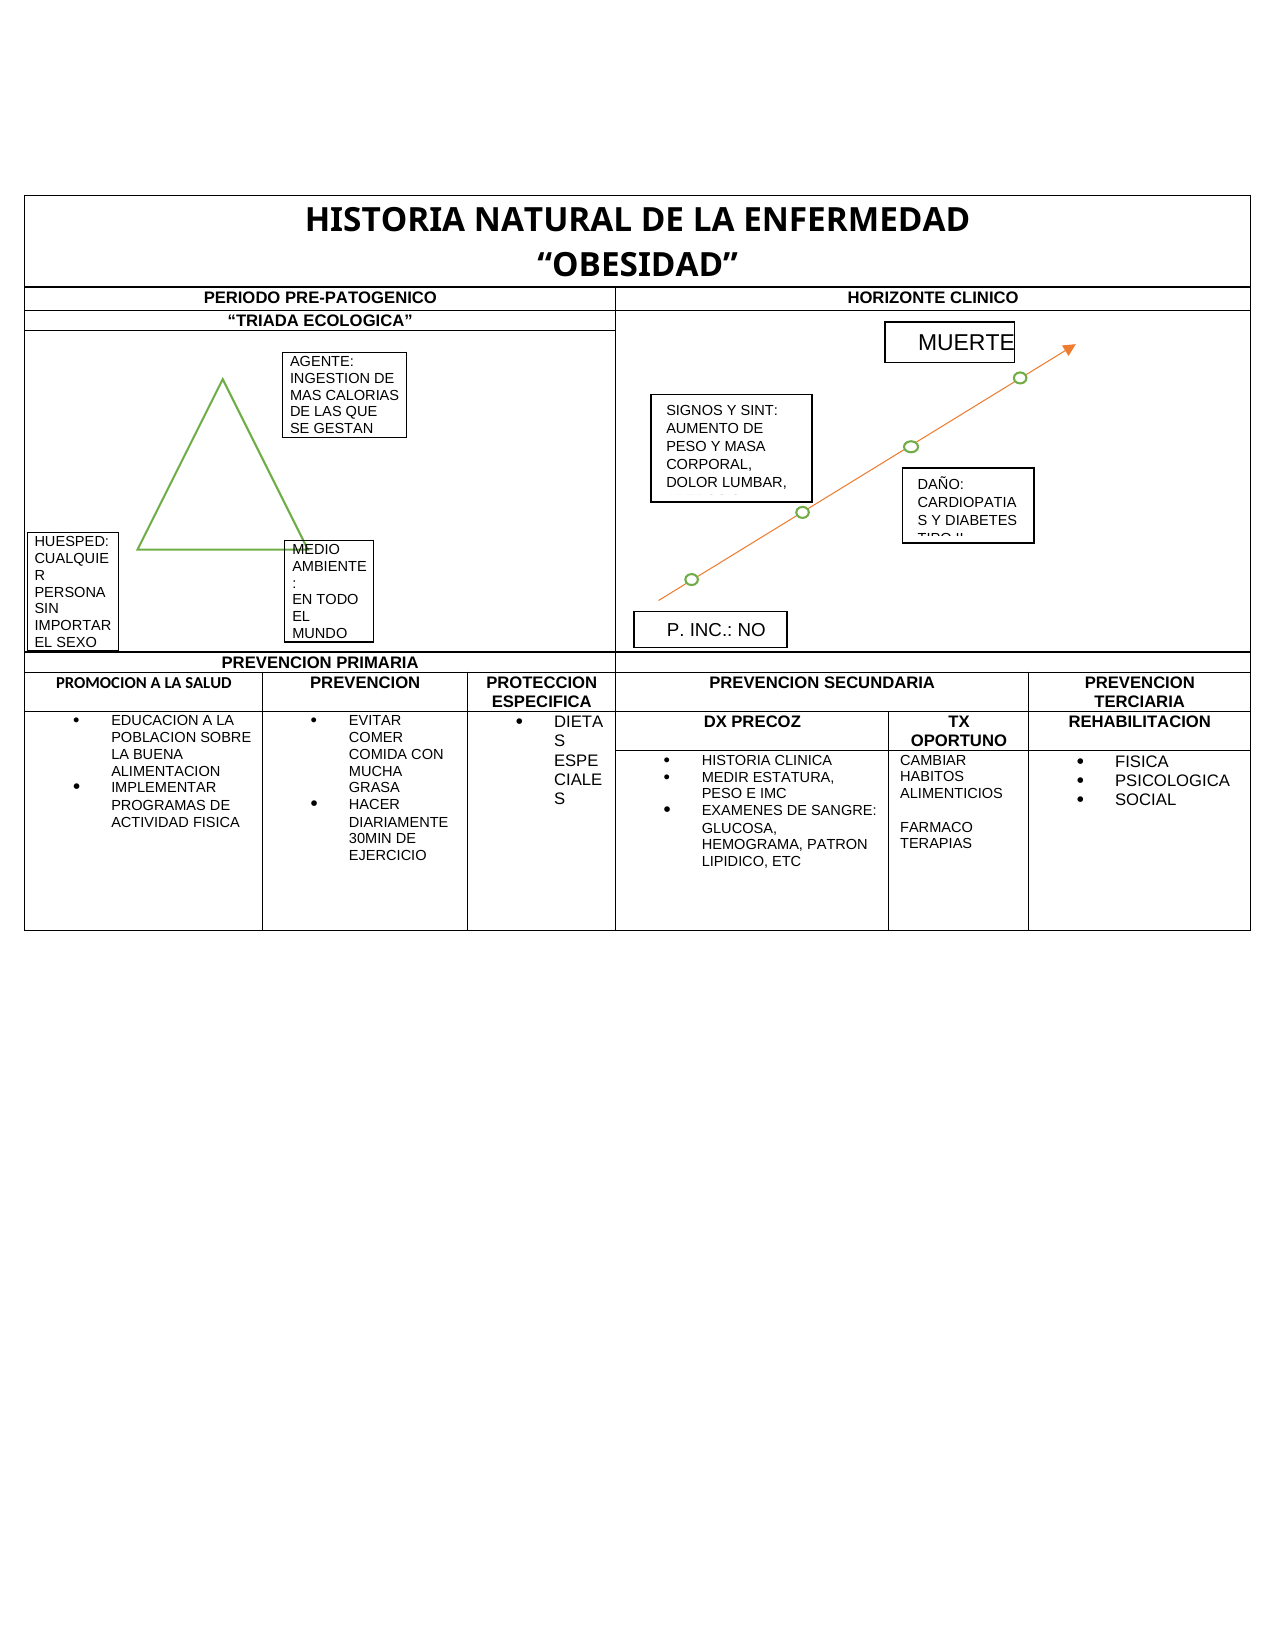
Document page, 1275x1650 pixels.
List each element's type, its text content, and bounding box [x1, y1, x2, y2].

table_header HISTORIA NATURAL DE LA ENFERMEDAD “OBESIDAD” [25, 196, 1250, 286]
table_cell PROTECCION ESPECIFICA [468, 673, 615, 711]
table_cell [616, 653, 1250, 672]
table_cell “TRIADA ECOLOGICA” [25, 311, 615, 330]
table_cell TX OPORTUNO [889, 712, 1028, 750]
table_cell PROMOCION A LA SALUD [25, 673, 262, 711]
table_cell PREVENCION SECUNDARIA [616, 673, 1028, 711]
table_cell HORIZONTE CLINICO [616, 288, 1250, 310]
table_cell FISICA PSICOLOGICA SOCIAL [1029, 751, 1250, 930]
table_cell [616, 311, 1250, 651]
table_cell DIETAS ESPECIALES [468, 712, 615, 930]
table_cell PREVENCION [263, 673, 467, 711]
table_cell PREVENCION PRIMARIA [25, 653, 615, 672]
table_cell [25, 331, 615, 651]
table_cell EVITAR COMER COMIDA CON MUCHA GRASA HACER DIARIAMENTE 30MIN DE EJERCICIO [263, 712, 467, 930]
table_cell REHABILITACION [1029, 712, 1250, 750]
table_cell PREVENCION TERCIARIA [1029, 673, 1250, 711]
table_cell DX PRECOZ [616, 712, 888, 750]
table_cell HISTORIA CLINICA MEDIR ESTATURA, PESO E IMC EXAMENES DE SANGRE: GLUCOSA, HEMOGRAMA, PATRON LIPIDICO, ETC [616, 751, 888, 930]
table_cell PERIODO PRE-PATOGENICO [25, 288, 615, 310]
table_cell CAMBIAR HABITOS ALIMENTICIOS FARMACO TERAPIAS [889, 751, 1028, 930]
table_cell EDUCACION A LA POBLACION SOBRE LA BUENA ALIMENTACION IMPLEMENTAR PROGRAMAS DE ACTIVIDAD FISICA [25, 712, 262, 930]
